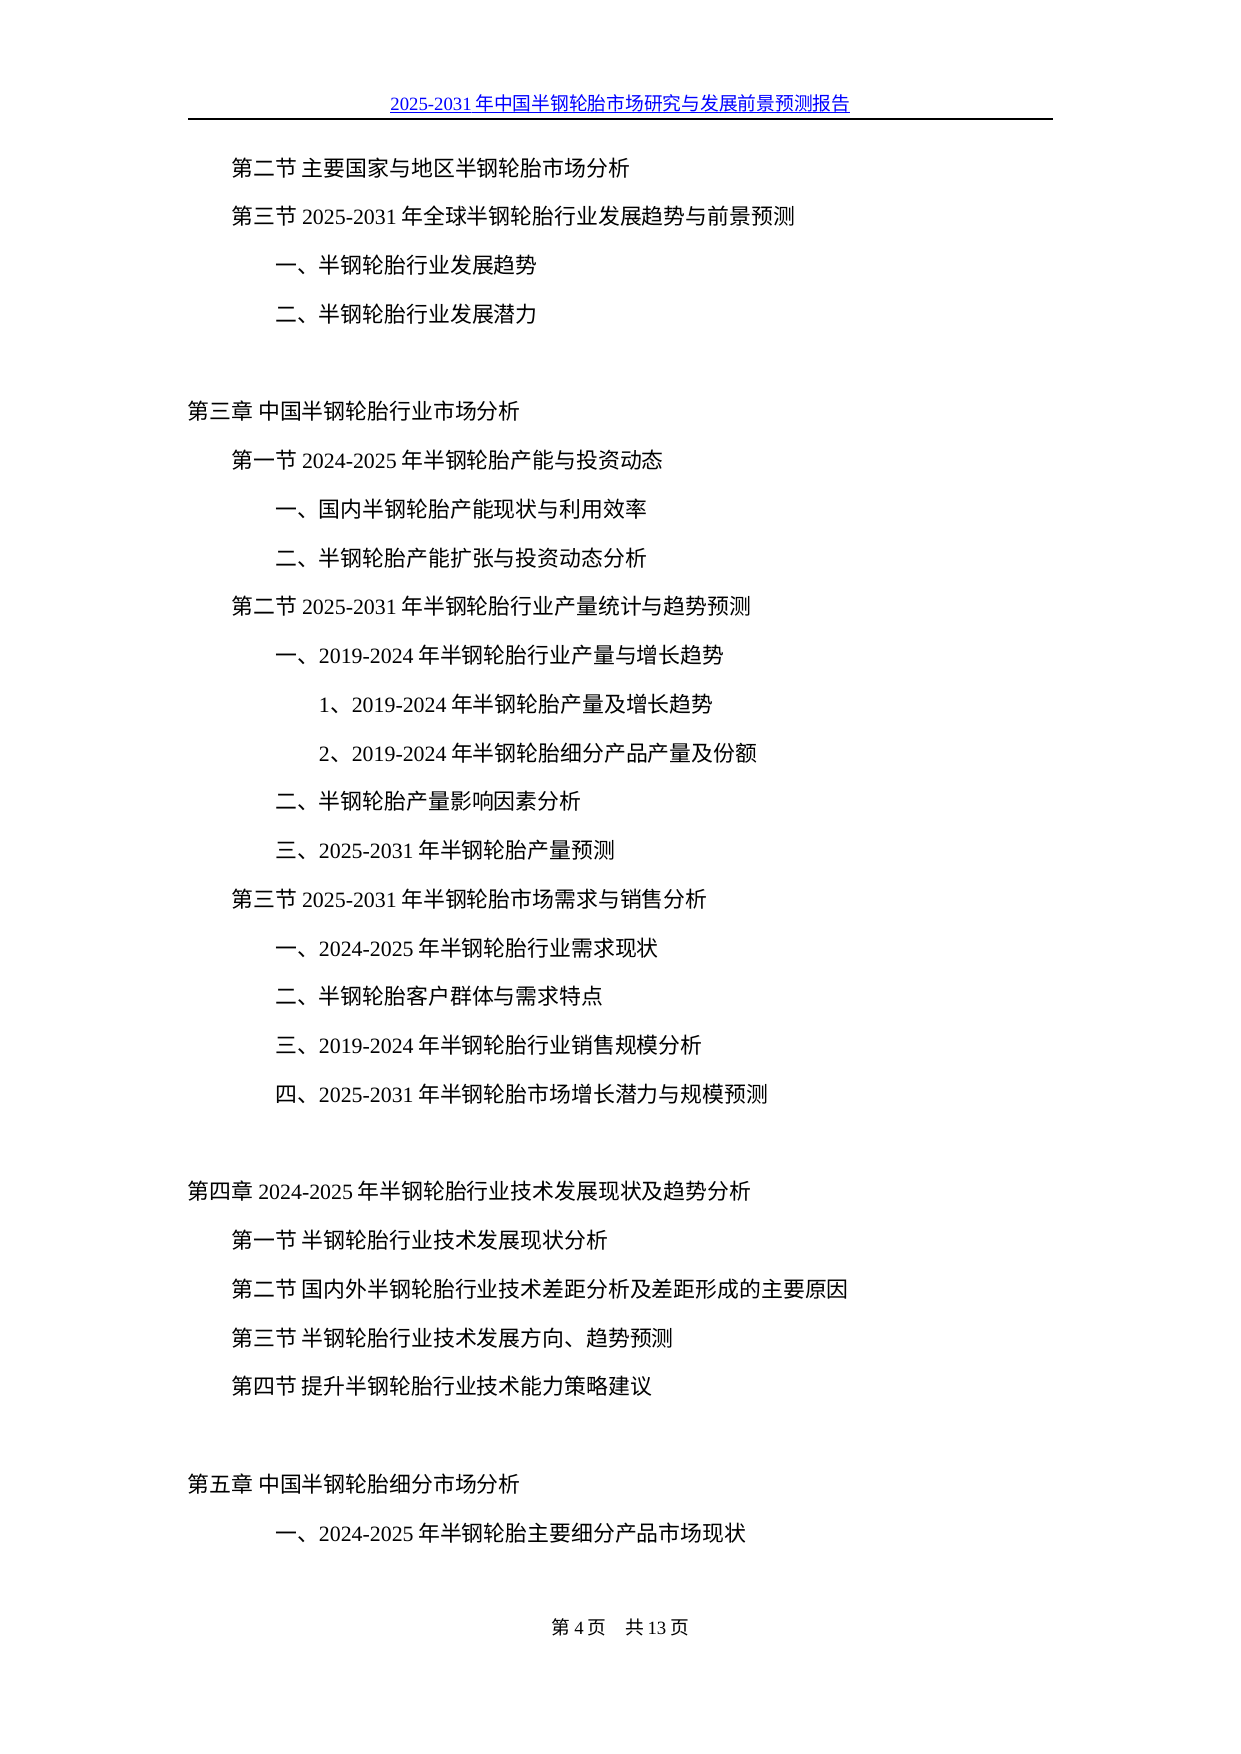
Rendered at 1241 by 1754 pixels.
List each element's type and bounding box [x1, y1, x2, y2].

text [187, 150, 1053, 1548]
